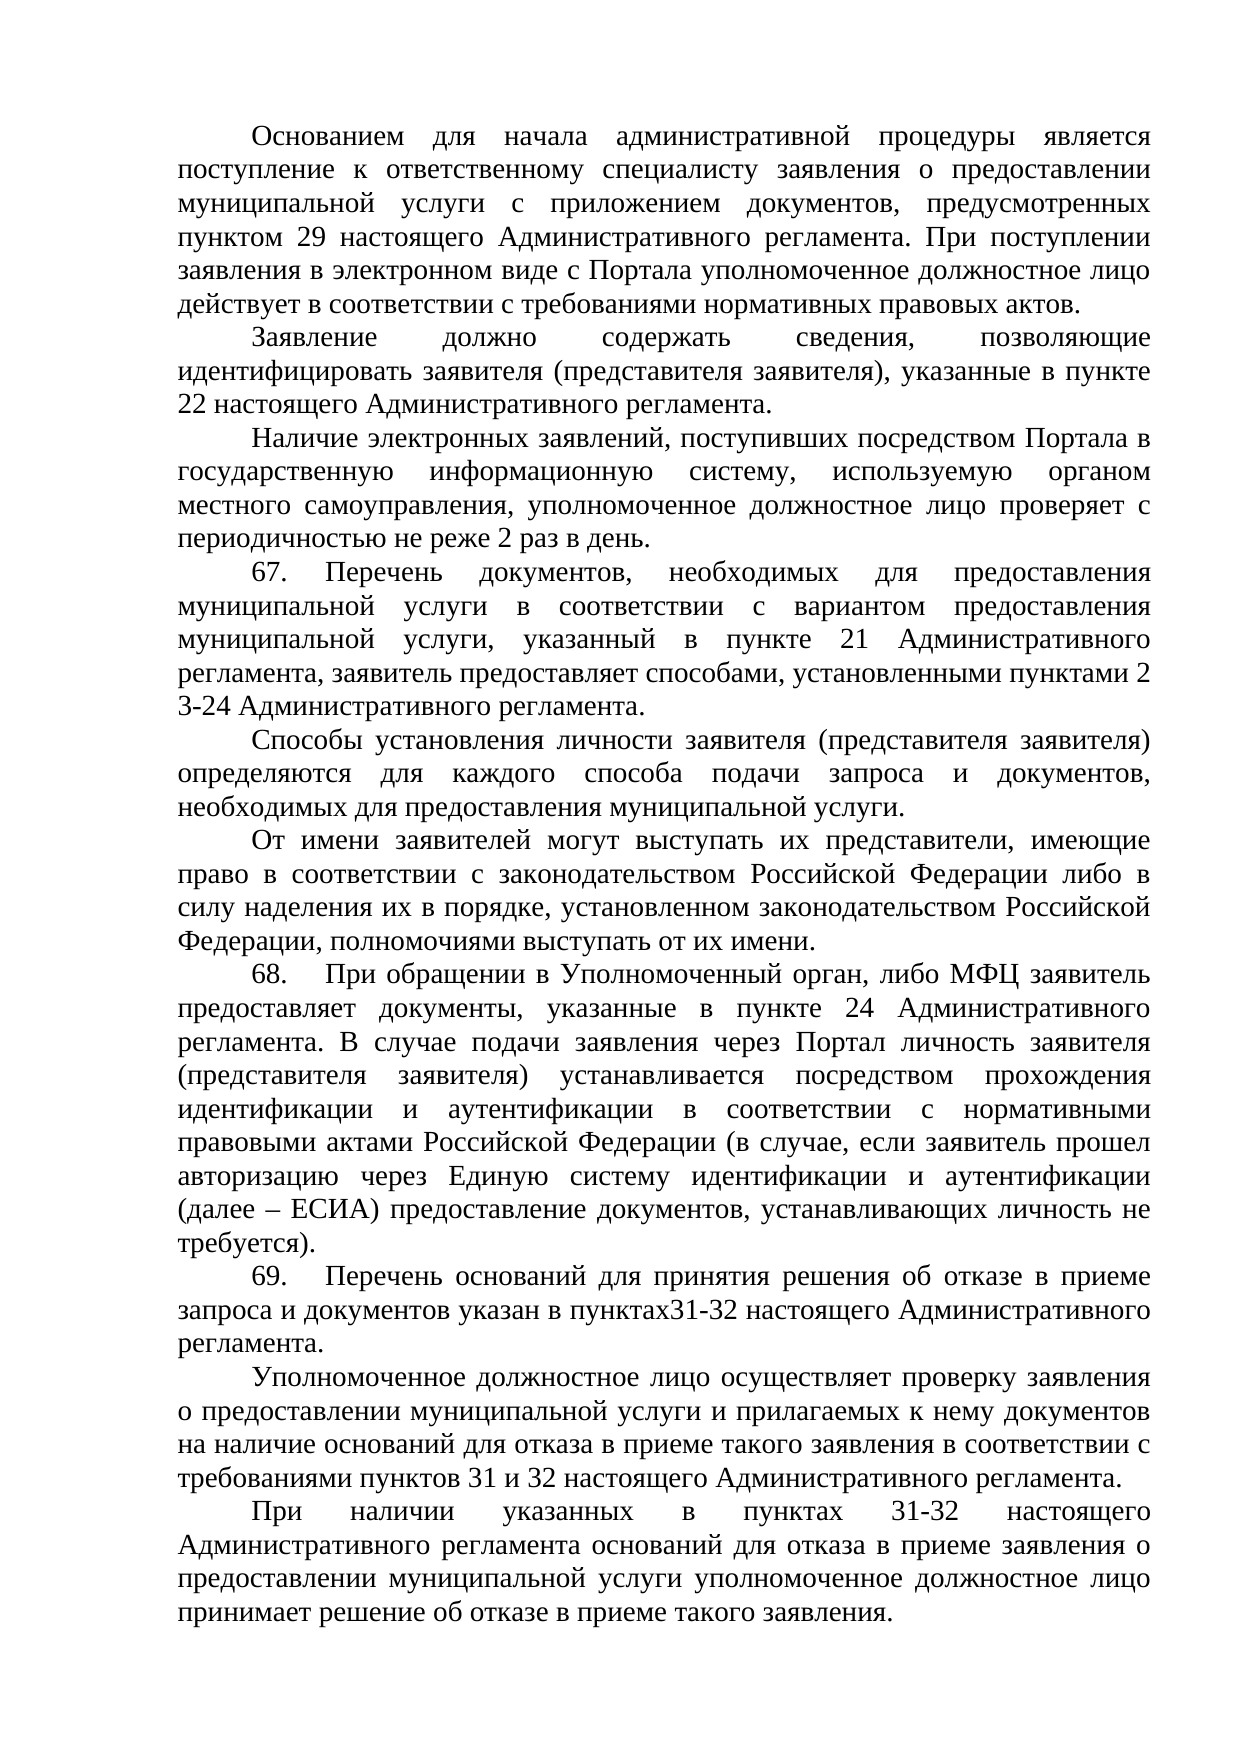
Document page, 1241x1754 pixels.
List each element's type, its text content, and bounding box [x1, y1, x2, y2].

text От имени заявителей могут выступать их представители, имеющие право в соответствии с законодательством Российской Федерации либо в силу наделения их в порядке, установленном законодательством Российской Федерации, полномочиями выступать от их имени. [177, 822, 1152, 957]
text Наличие электронных заявлений, поступивших посредством Портала в государственную информационную систему, используемую органом местного самоуправления, уполномоченное должностное лицо проверяет с периодичностью не реже 2 раз в день. [177, 420, 1152, 554]
text Уполномоченное должностное лицо осуществляет проверку заявления о предоставлении муниципальной услуги и прилагаемых к нему документов на наличие оснований для отказа в приеме такого заявления в соответствии с требованиями пунктов 31 и 32 настоящего Административного регламента. [177, 1359, 1152, 1493]
text При наличии указанных в пунктах 31-32 настоящего Административного регламента оснований для отказа в приеме заявления о предоставлении муниципальной услуги уполномоченное должностное лицо принимает решение об отказе в приеме такого заявления. [177, 1493, 1152, 1627]
text 67. Перечень документов, необходимых для предоставления муниципальной услуги в соответствии с вариантом предоставления муниципальной услуги, указанный в пункте 21 Административного регламента, заявитель предоставляет способами, установленными пунктами 2 3-24 Административного регламента. [177, 554, 1152, 722]
text 69. Перечень оснований для принятия решения об отказе в приеме запроса и документов указан в пунктах31-32 настоящего Административного регламента. [177, 1258, 1152, 1359]
text Заявление должно содержать сведения, позволяющие идентифицировать заявителя (представителя заявителя), указанные в пункте 22 настоящего Административного регламента. [177, 319, 1152, 420]
text Способы установления личности заявителя (представителя заявителя) определяются для каждого способа подачи запроса и документов, необходимых для предоставления муниципальной услуги. [177, 722, 1152, 822]
text Основанием для начала административной процедуры является поступление к ответственному специалисту заявления о предоставлении муниципальной услуги с приложением документов, предусмотренных пунктом 29 настоящего Административного регламента. При поступлении заявления в электронном виде с Портала уполномоченное должностное лицо действует в соответствии с требованиями нормативных правовых актов. [177, 118, 1152, 319]
text 68. При обращении в Уполномоченный орган, либо МФЦ заявитель предоставляет документы, указанные в пункте 24 Административного регламента. В случае подачи заявления через Портал личность заявителя (представителя заявителя) устанавливается посредством прохождения идентификации и аутентификации в соответствии с нормативными правовыми актами Российской Федерации (в случае, если заявитель прошел авторизацию через Единую систему идентификации и аутентификации (далее – ЕСИА) предоставление документов, устанавливающих личность не требуется). [177, 957, 1152, 1258]
